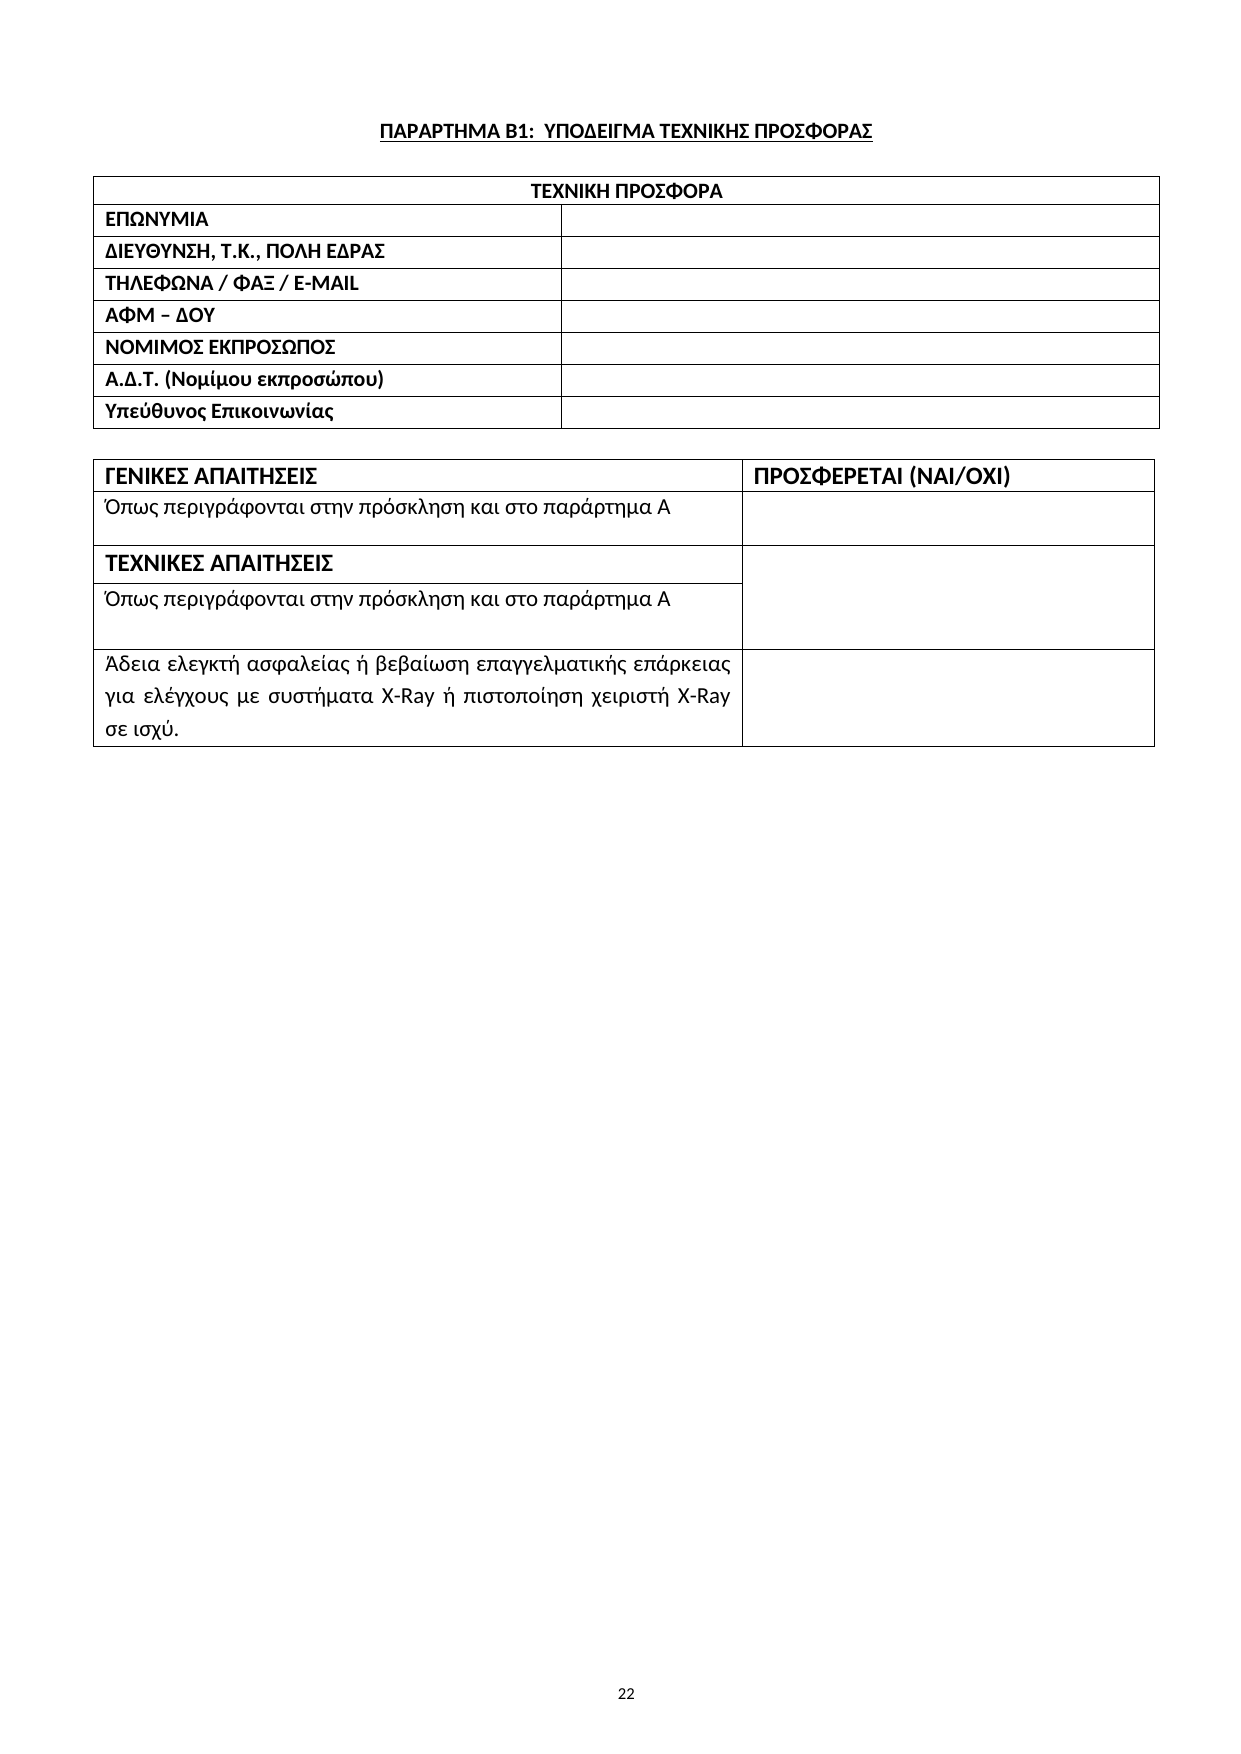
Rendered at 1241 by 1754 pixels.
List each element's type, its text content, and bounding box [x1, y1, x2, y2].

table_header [82, 144, 1173, 1674]
text ΠΑΡΑΡΤΗΜΑ Β1: ΥΠΟΔΕΙΓΜΑ ΤΕΧΝΙΚΗΣ ΠΡΟΣΦΟΡΑΣ [100, 118, 1152, 144]
